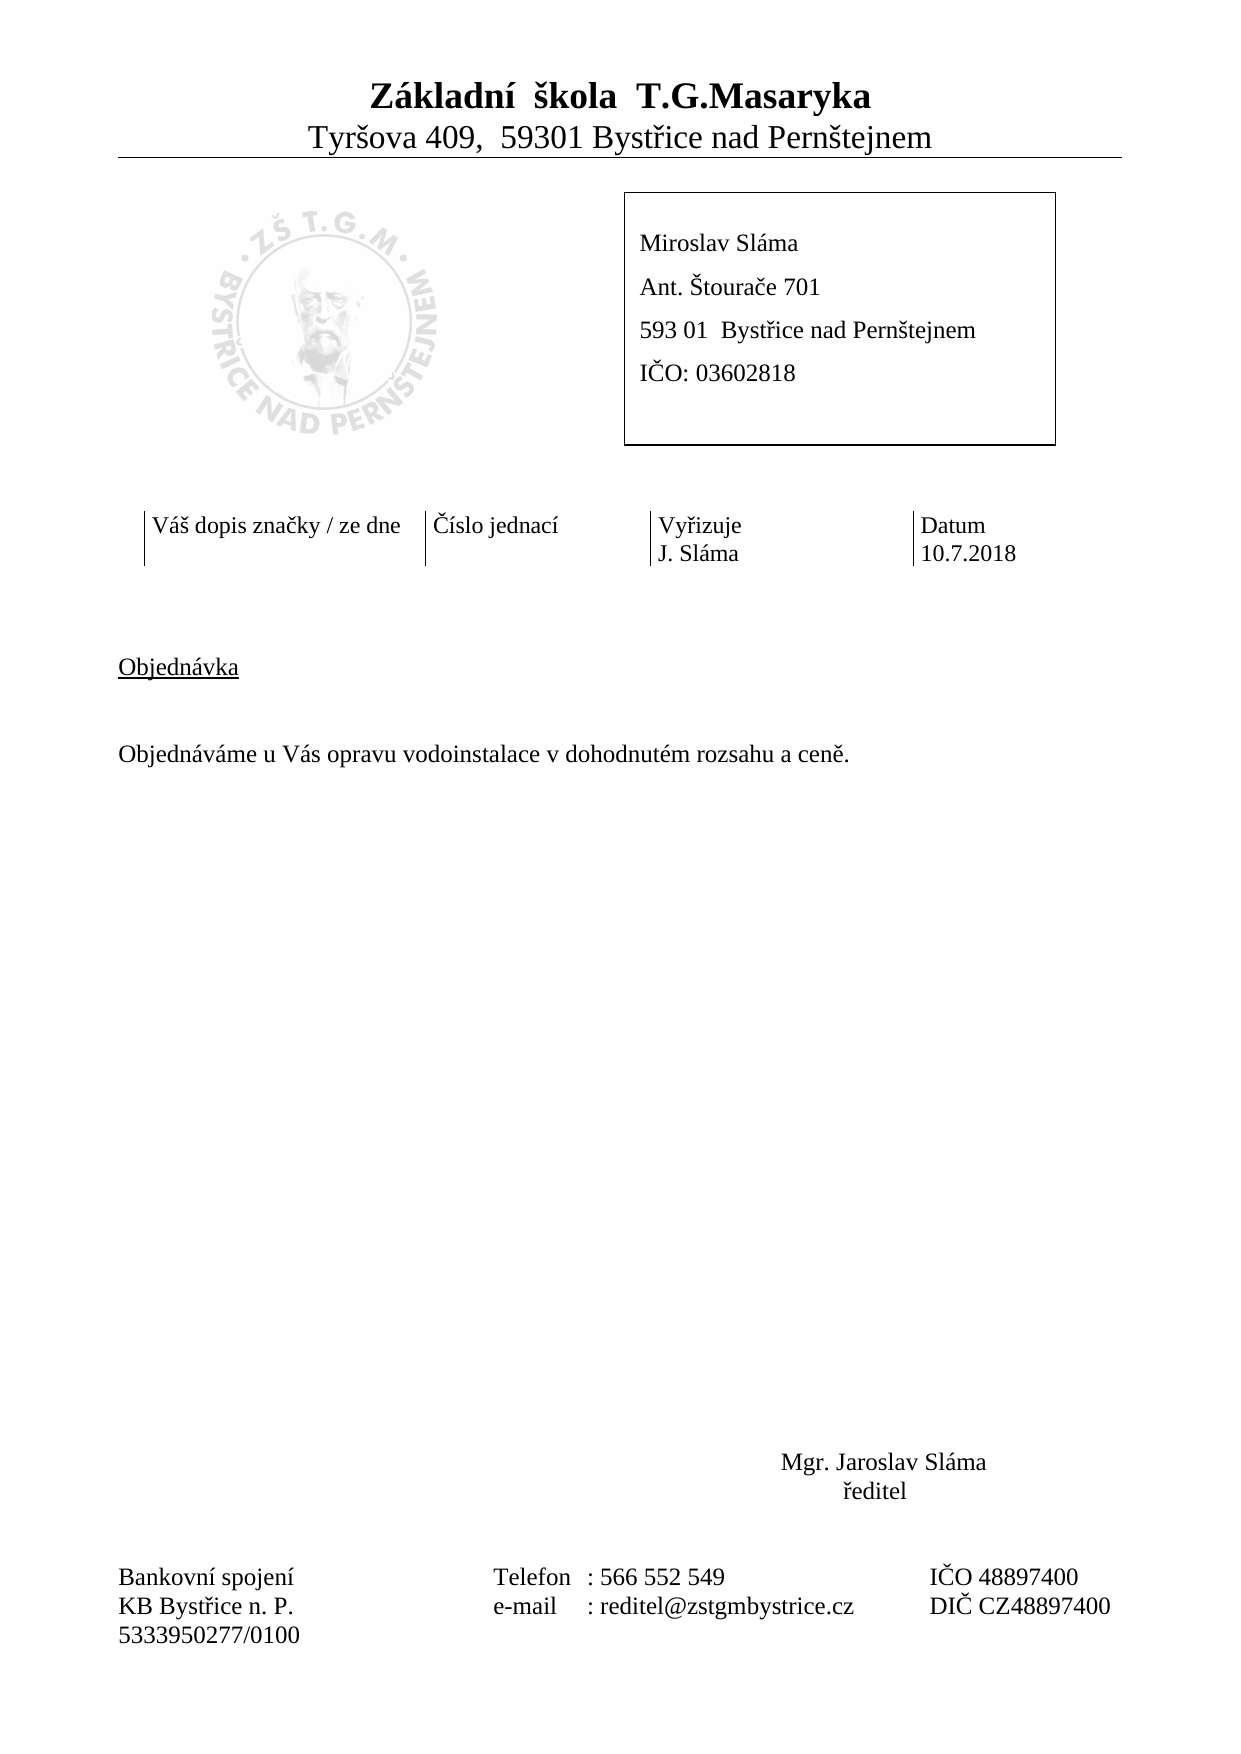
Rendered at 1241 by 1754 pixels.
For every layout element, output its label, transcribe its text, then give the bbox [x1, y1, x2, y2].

text Objednávka [118, 652, 1122, 681]
text Objednáváme u Vás opravu vodoinstalace v dohodnutém rozsahu a ceně. [118, 739, 1122, 767]
